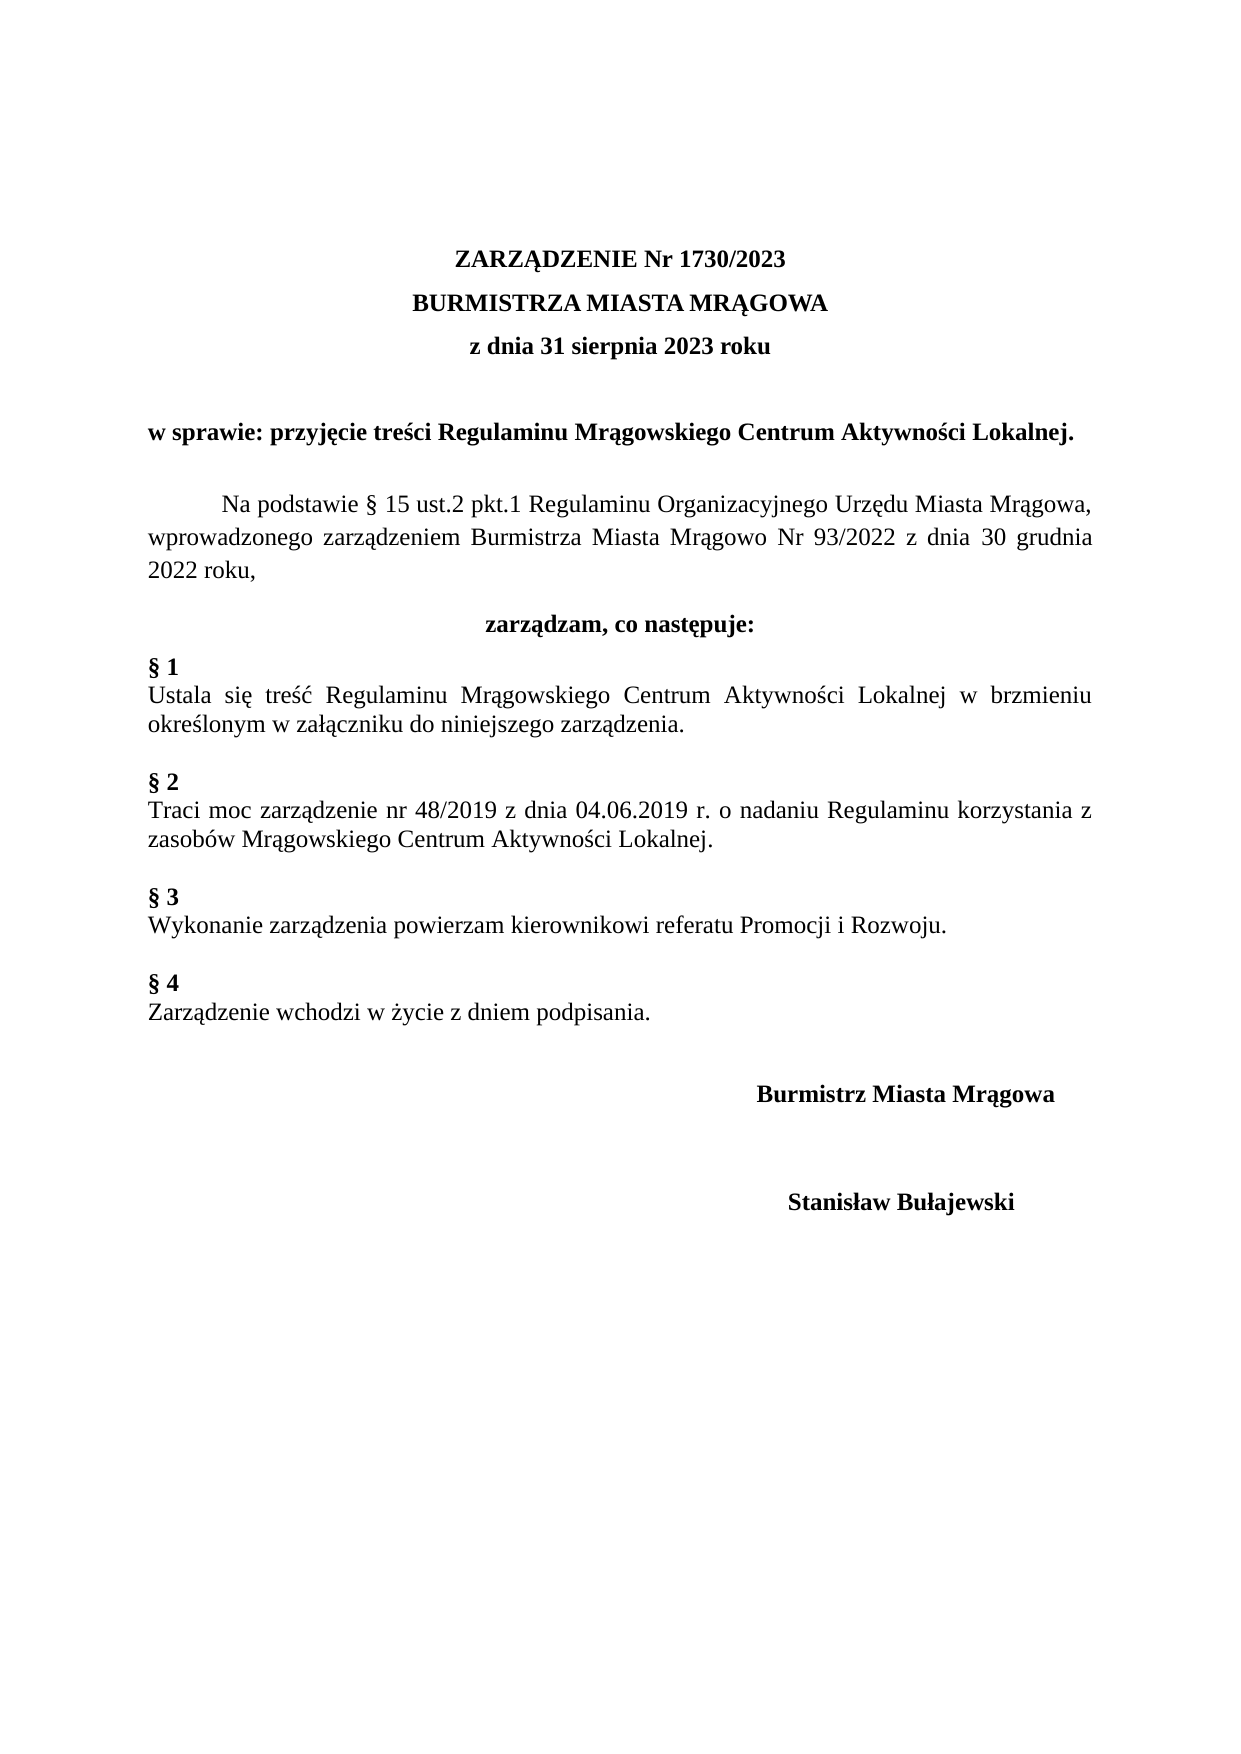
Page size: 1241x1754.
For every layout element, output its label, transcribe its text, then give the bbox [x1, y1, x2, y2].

text Na podstawie § 15 ust.2 pkt.1 Regulaminu Organizacyjnego Urzędu Miasta Mrągowa, wprowadzonego zarządzeniem Burmistrza Miasta Mrągowo Nr 93/2022 z dnia 30 grudnia 2022 roku, [148, 489, 1093, 584]
text § 2 [148, 767, 1093, 796]
text § 1 [148, 652, 1093, 681]
text Burmistrz Miasta Mrągowa [148, 1079, 1093, 1108]
text Ustala się treść Regulaminu Mrągowskiego Centrum Aktywności Lokalnej w brzmieniu określonym w załączniku do niniejszego zarządzenia. [148, 681, 1093, 738]
text zarządzam, co następuje: [148, 609, 1093, 637]
text Stanisław Bułajewski [148, 1187, 1093, 1216]
text Zarządzenie wchodzi w życie z dniem podpisania. [148, 997, 1093, 1026]
text § 3 [148, 882, 1093, 911]
text BURMISTRZA MIASTA MRĄGOWA [148, 288, 1093, 316]
text § 4 [148, 968, 1093, 997]
text ZARZĄDZENIE Nr 1730/2023 [148, 244, 1093, 273]
text w sprawie: przyjęcie treści Regulaminu Mrągowskiego Centrum Aktywności Lokalnej. [148, 417, 1093, 446]
text z dnia 31 sierpnia 2023 roku [148, 331, 1093, 359]
text Traci moc zarządzenie nr 48/2019 z dnia 04.06.2019 r. o nadaniu Regulaminu korzystania z zasobów Mrągowskiego Centrum Aktywności Lokalnej. [148, 796, 1093, 853]
text Wykonanie zarządzenia powierzam kierownikowi referatu Promocji i Rozwoju. [148, 911, 1093, 939]
